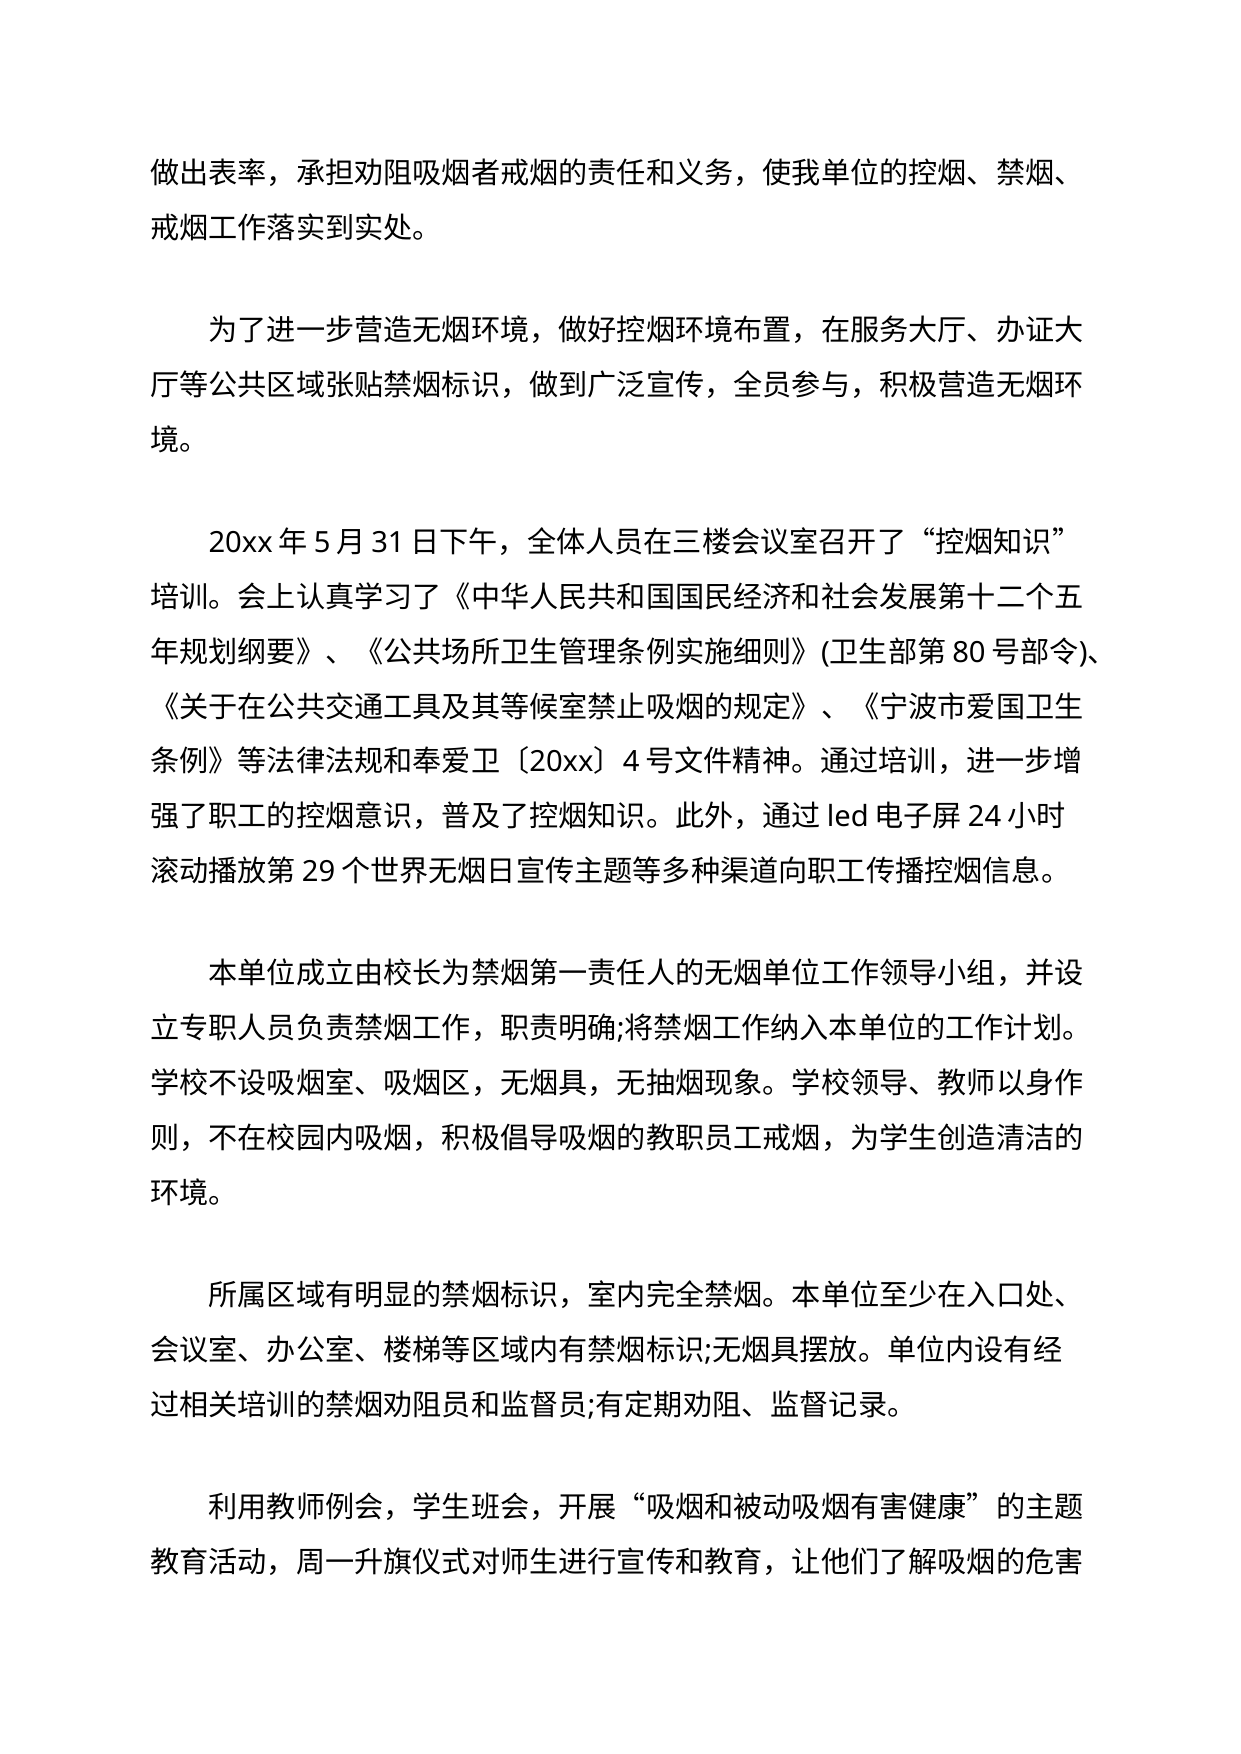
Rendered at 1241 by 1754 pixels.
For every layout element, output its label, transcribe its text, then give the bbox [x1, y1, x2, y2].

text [150, 1483, 1090, 1581]
text 20xx年5月31日下午，全体人员在三楼会议室召开了“控烟知识”培训。会上认真学习了《中华人民共和国国民经济和社会发展第十二个五年规划纲要》、《公共场所卫生管理条例实施细则》(卫生部第80号部令)、《关于在公共交通工具及其等候室禁止吸烟的规定》、《宁波市爱国卫生条例》等法律法规和奉爱卫〔20xx〕4号文件精神。通过培训，进一步增强了职工的控烟意识，普及了控烟知识。此外，通过led电子屏24小时滚动播放第29个世界无烟日宣传主题等多种渠道向职工传播控烟信息。 [150, 518, 1090, 890]
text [150, 150, 1090, 247]
text 本单位成立由校长为禁烟第一责任人的无烟单位工作领导小组，并设立专职人员负责禁烟工作，职责明确;将禁烟工作纳入本单位的工作计划。学校不设吸烟室、吸烟区，无烟具，无抽烟现象。学校领导、教师以身作则，不在校园内吸烟，积极倡导吸烟的教职员工戒烟，为学生创造清洁的环境。 [150, 950, 1090, 1212]
text 为了进一步营造无烟环境，做好控烟环境布置，在服务大厅、办证大厅等公共区域张贴禁烟标识，做到广泛宣传，全员参与，积极营造无烟环境。 [150, 307, 1090, 459]
text 所属区域有明显的禁烟标识，室内完全禁烟。本单位至少在入口处、会议室、办公室、楼梯等区域内有禁烟标识;无烟具摆放。单位内设有经过相关培训的禁烟劝阻员和监督员;有定期劝阻、监督记录。 [150, 1271, 1090, 1424]
